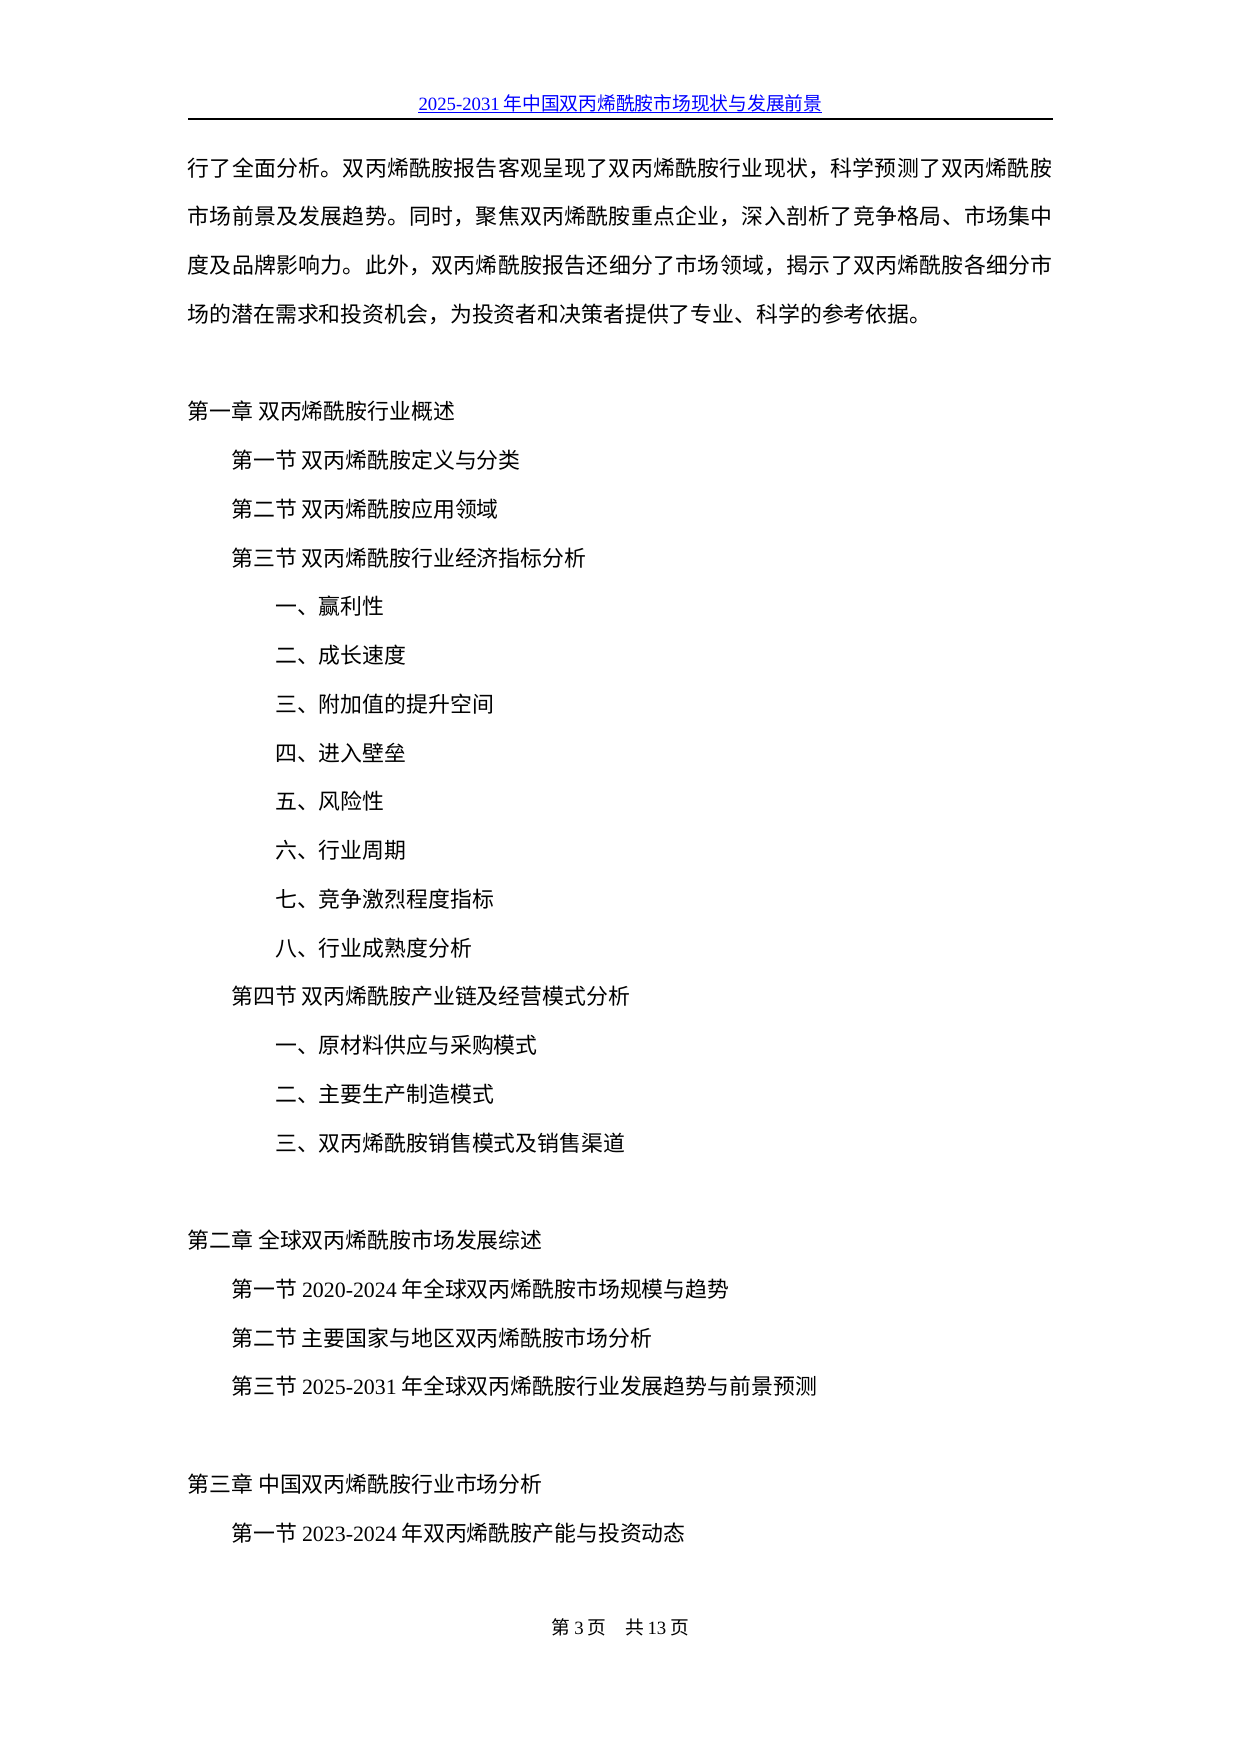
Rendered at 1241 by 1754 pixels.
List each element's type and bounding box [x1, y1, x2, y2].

text [187, 150, 1053, 1548]
